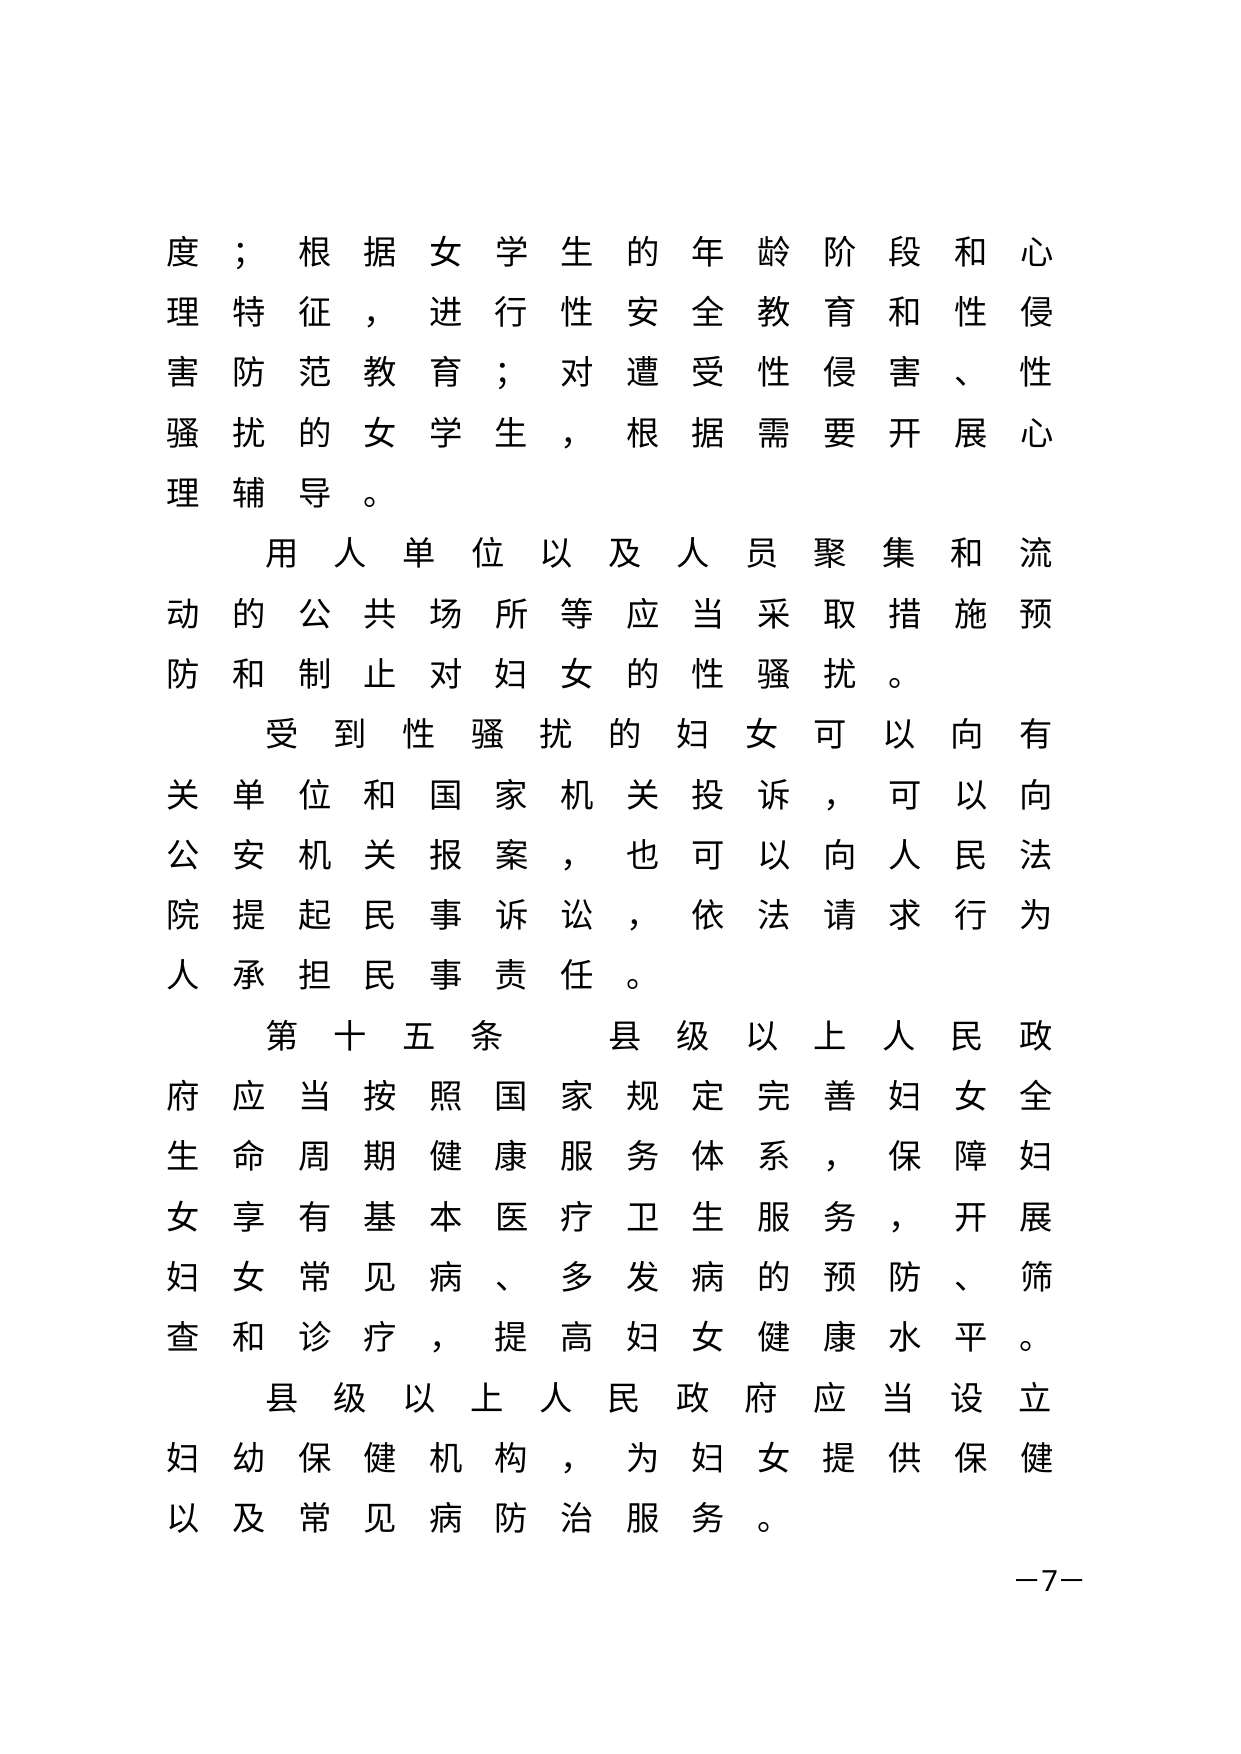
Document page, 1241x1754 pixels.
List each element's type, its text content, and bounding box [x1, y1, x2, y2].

text 用人单位以及人员聚集和流动的公共场所等应当采取措施预防和制止对妇女的性骚扰。 [167, 521, 1085, 702]
text 第十五条 县级以上人民政府应当按照国家规定完善妇女全生命周期健康服务体系，保障妇女享有基本医疗卫生服务，开展妇女常见病、多发病的预防、筛查和诊疗，提高妇女健康水平。 [167, 1003, 1085, 1365]
text 县级以上人民政府应当设立妇幼保健机构，为妇女提供保健以及常见病防治服务。 [167, 1365, 1085, 1546]
text 学校应当建立有效预防和科学处置性侵害、性骚扰的工作制度；根据女学生的年龄阶段和心理特征，进行性安全教育和性侵害防范教育；对遭受性侵害、性骚扰的女学生，根据需要开展心理辅导。 [167, 219, 1085, 521]
text 受到性骚扰的妇女可以向有关单位和国家机关投诉，可以向公安机关报案，也可以向人民法院提起民事诉讼，依法请求行为人承担民事责任。 [167, 702, 1085, 1003]
